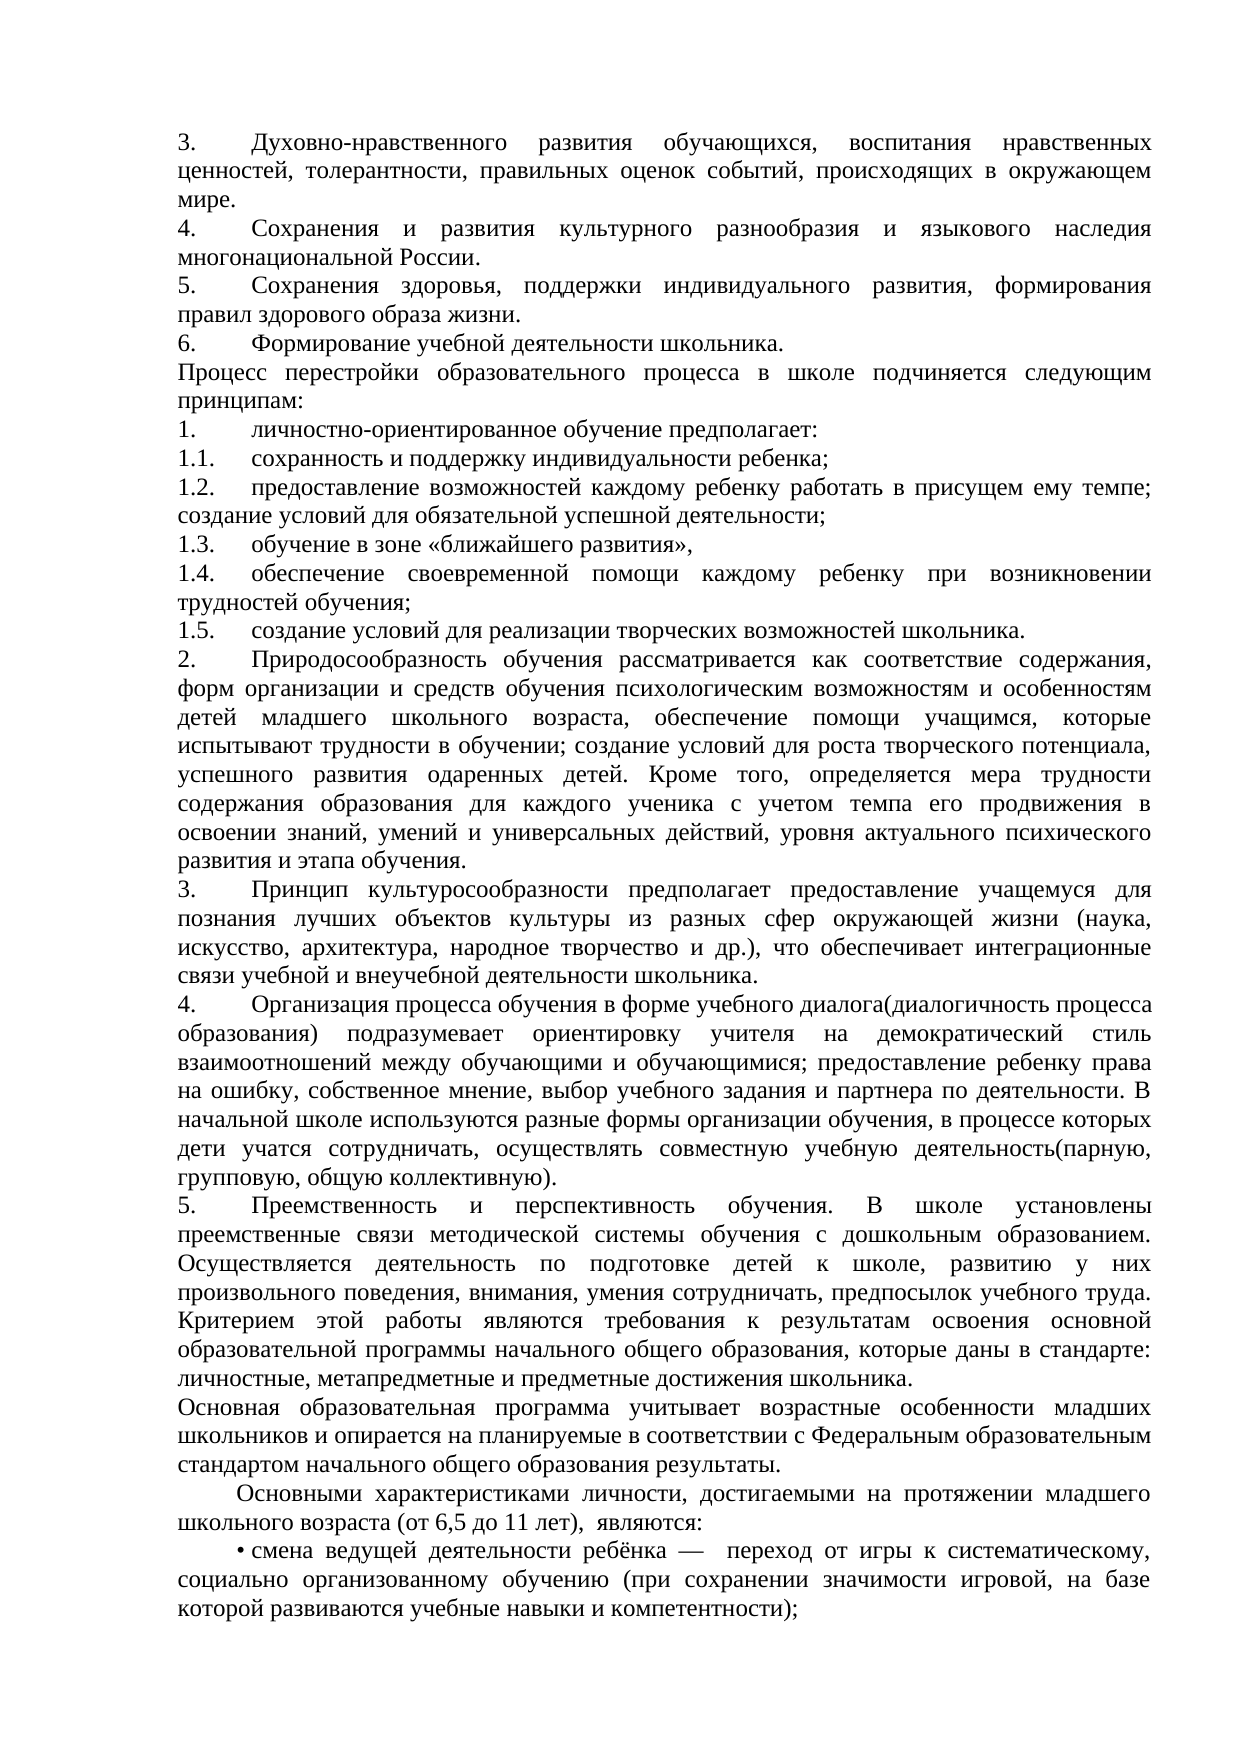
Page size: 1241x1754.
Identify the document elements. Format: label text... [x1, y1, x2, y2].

text 1.5. создание условий для реализации творческих возможностей школьника. [177, 615, 1152, 644]
text 3. Духовно-нравственного развития обучающихся, воспитания нравственных ценностей, толерантности, правильных оценок событий, происходящих в окружающем мире. [177, 127, 1152, 213]
text Процесс перестройки образовательного процесса в школе подчиняется следующим принципам: [177, 357, 1152, 414]
text 2. Природосообразность обучения рассматривается как соответствие содержания, форм организации и средств обучения психологическим возможностям и особенностям детей младшего школьного возраста, обеспечение помощи учащимся, которые испытывают трудности в обучении; создание условий для роста творческого потенциала, успешного развития одаренных детей. Кроме того, определяется мера трудности содержания образования для каждого ученика с учетом темпа его продвижения в освоении знаний, умений и универсальных действий, уровня актуального психического развития и этапа обучения. [177, 644, 1152, 874]
text 1.2. предоставление возможностей каждому ребенку работать в присущем ему темпе; создание условий для обязательной успешной деятельности; [177, 472, 1152, 529]
text 4. Организация процесса обучения в форме учебного диалога(диалогичность процесса образования) подразумевает ориентировку учителя на демократический стиль взаимоотношений между обучающими и обучающимися; предоставление ребенку права на ошибку, собственное мнение, выбор учебного задания и партнера по деятельности. В начальной школе используются разные формы организации обучения, в процессе которых дети учатся сотрудничать, осуществлять совместную учебную деятельность(парную, групповую, общую коллективную). [177, 989, 1152, 1190]
text 4. Сохранения и развития культурного разнообразия и языкового наследия многонациональной России. [177, 213, 1152, 270]
text 1.1. сохранность и поддержку индивидуальности ребенка; [177, 443, 1152, 472]
text 1.4. обеспечение своевременной помощи каждому ребенку при возникновении трудностей обучения; [177, 558, 1152, 615]
text Основными характеристиками личности, достигаемыми на протяжении младшего школьного возраста (от 6,5 до 11 лет), являются: [177, 1478, 1151, 1535]
text Основная образовательная программа учитывает возрастные особенности младших школьников и опирается на планируемые в соответствии с Федеральным образовательным стандартом начального общего образования результаты. [177, 1392, 1152, 1478]
list смена ведущей деятельности ребёнка — переход от игры к систематическому, социально организованному обучению (при сохранении значимости игровой, на базе которой развиваются учебные навыки и компетентности); [177, 1535, 1151, 1622]
text 5. Сохранения здоровья, поддержки индивидуального развития, формирования правил здорового образа жизни. [177, 270, 1152, 328]
text 3. Принцип культуросообразности предполагает предоставление учащемуся для познания лучших объектов культуры из разных сфер окружающей жизни (наука, искусство, архитектура, народное творчество и др.), что обеспечивает интеграционные связи учебной и внеучебной деятельности школьника. [177, 874, 1152, 989]
text 1.3. обучение в зоне «ближайшего развития», [177, 529, 1152, 558]
text 6. Формирование учебной деятельности школьника. [177, 328, 1152, 357]
text 1. личностно-ориентированное обучение предполагает: [177, 414, 1152, 443]
text 5. Преемственность и перспективность обучения. В школе установлены преемственные связи методической системы обучения с дошкольным образованием. Осуществляется деятельность по подготовке детей к школе, развитию у них произвольного поведения, внимания, умения сотрудничать, предпосылок учебного труда. Критерием этой работы являются требования к результатам освоения основной образовательной программы начального общего образования, которые даны в стандарте: личностные, метапредметные и предметные достижения школьника. [177, 1190, 1152, 1392]
